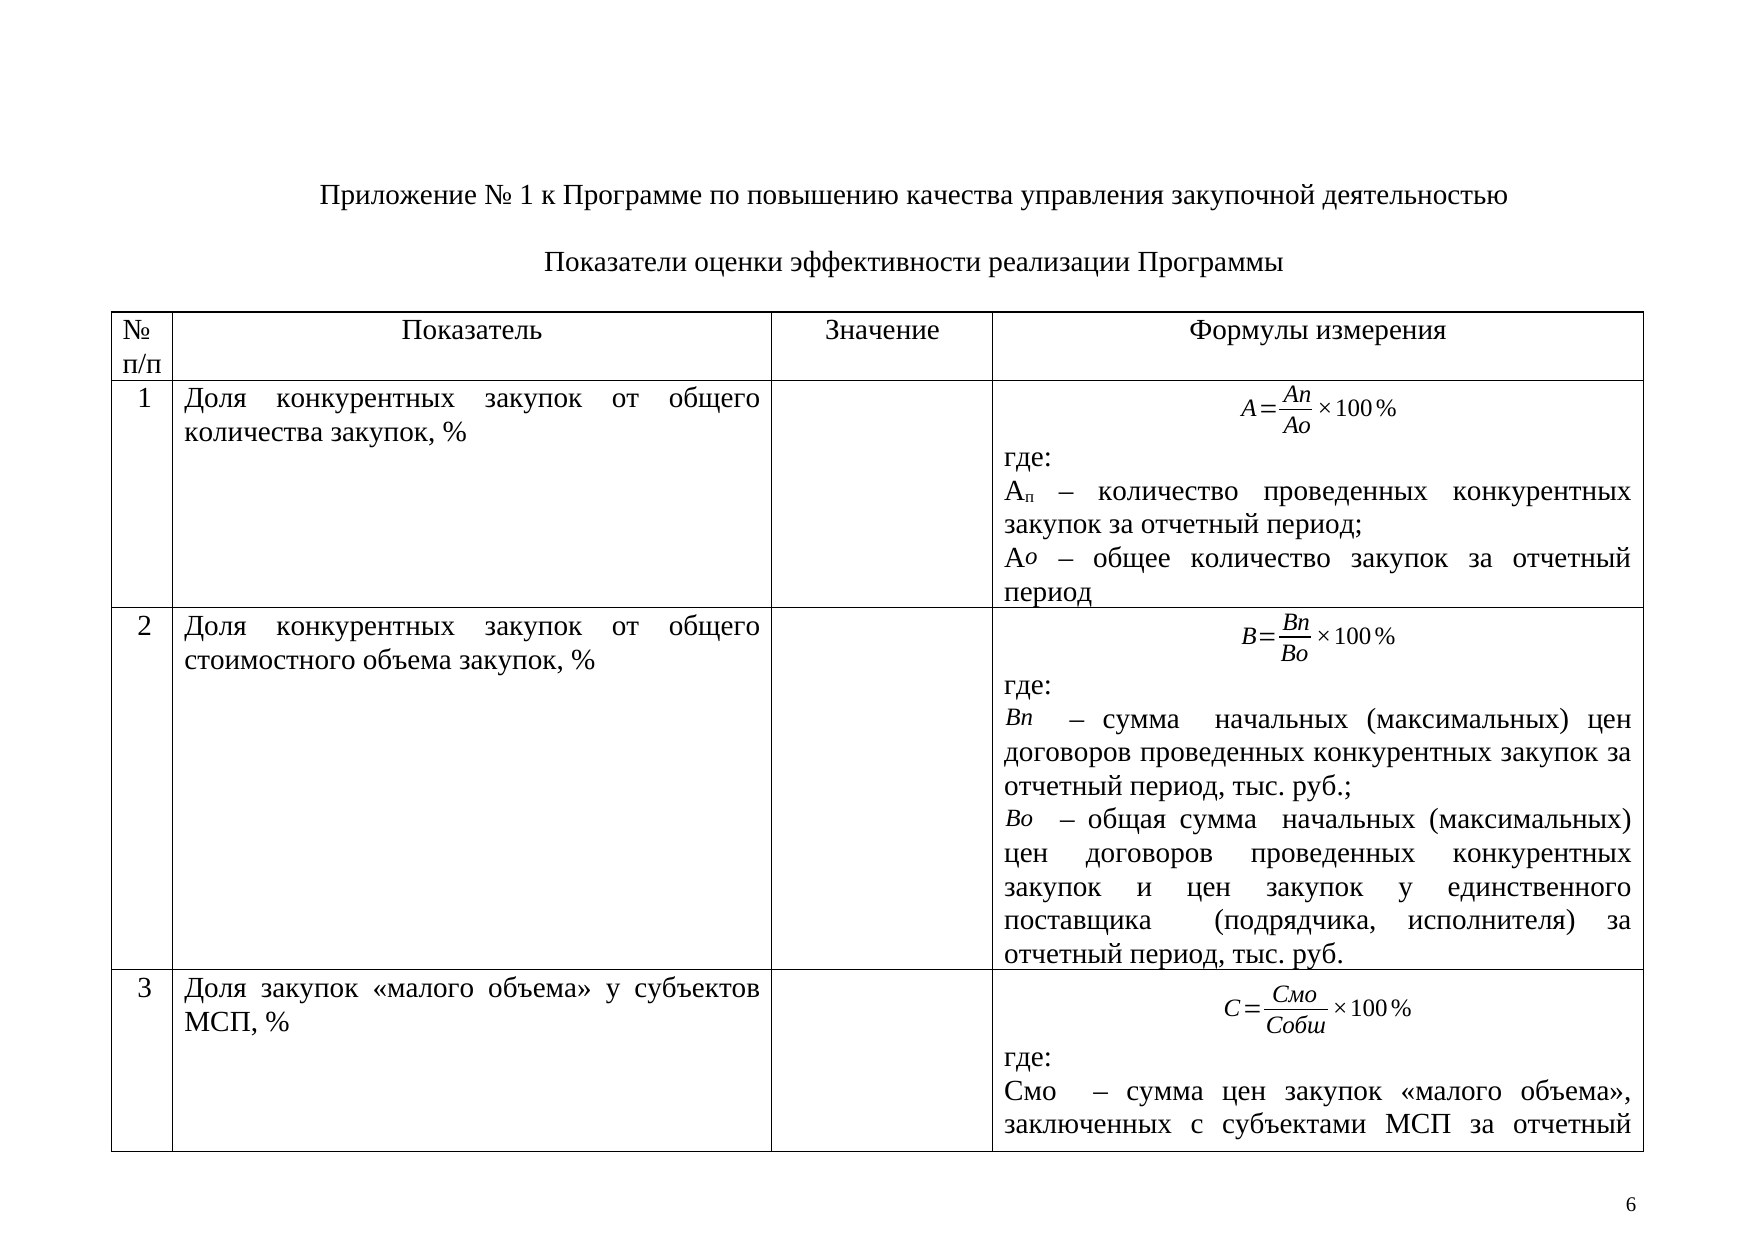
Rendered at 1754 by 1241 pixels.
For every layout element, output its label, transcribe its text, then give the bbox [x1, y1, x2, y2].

table_header Формулы измерения [993, 313, 1643, 379]
text Показатели оценки эффективности реализации Программы [118, 244, 1636, 278]
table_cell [173, 970, 771, 1151]
table_header № п/п [112, 313, 172, 379]
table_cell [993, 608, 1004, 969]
table_cell 2 [112, 608, 172, 969]
table_cell 3 [112, 970, 172, 1151]
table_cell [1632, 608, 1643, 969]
table_header Значение [772, 313, 992, 379]
table_cell 1 [112, 381, 172, 607]
table_cell [772, 970, 992, 1151]
table_cell Доля конкурентных закупок от общего стоимостного объема закупок, % [173, 608, 771, 969]
table_cell [772, 608, 992, 969]
text Приложение № 1 к Программе по повышению качества управления закупочной деятельностью [118, 177, 1636, 211]
table_cell [772, 381, 992, 607]
table_cell Доля конкурентных закупок от общего количества закупок, % [173, 381, 771, 607]
table_header Показатель [173, 313, 771, 379]
